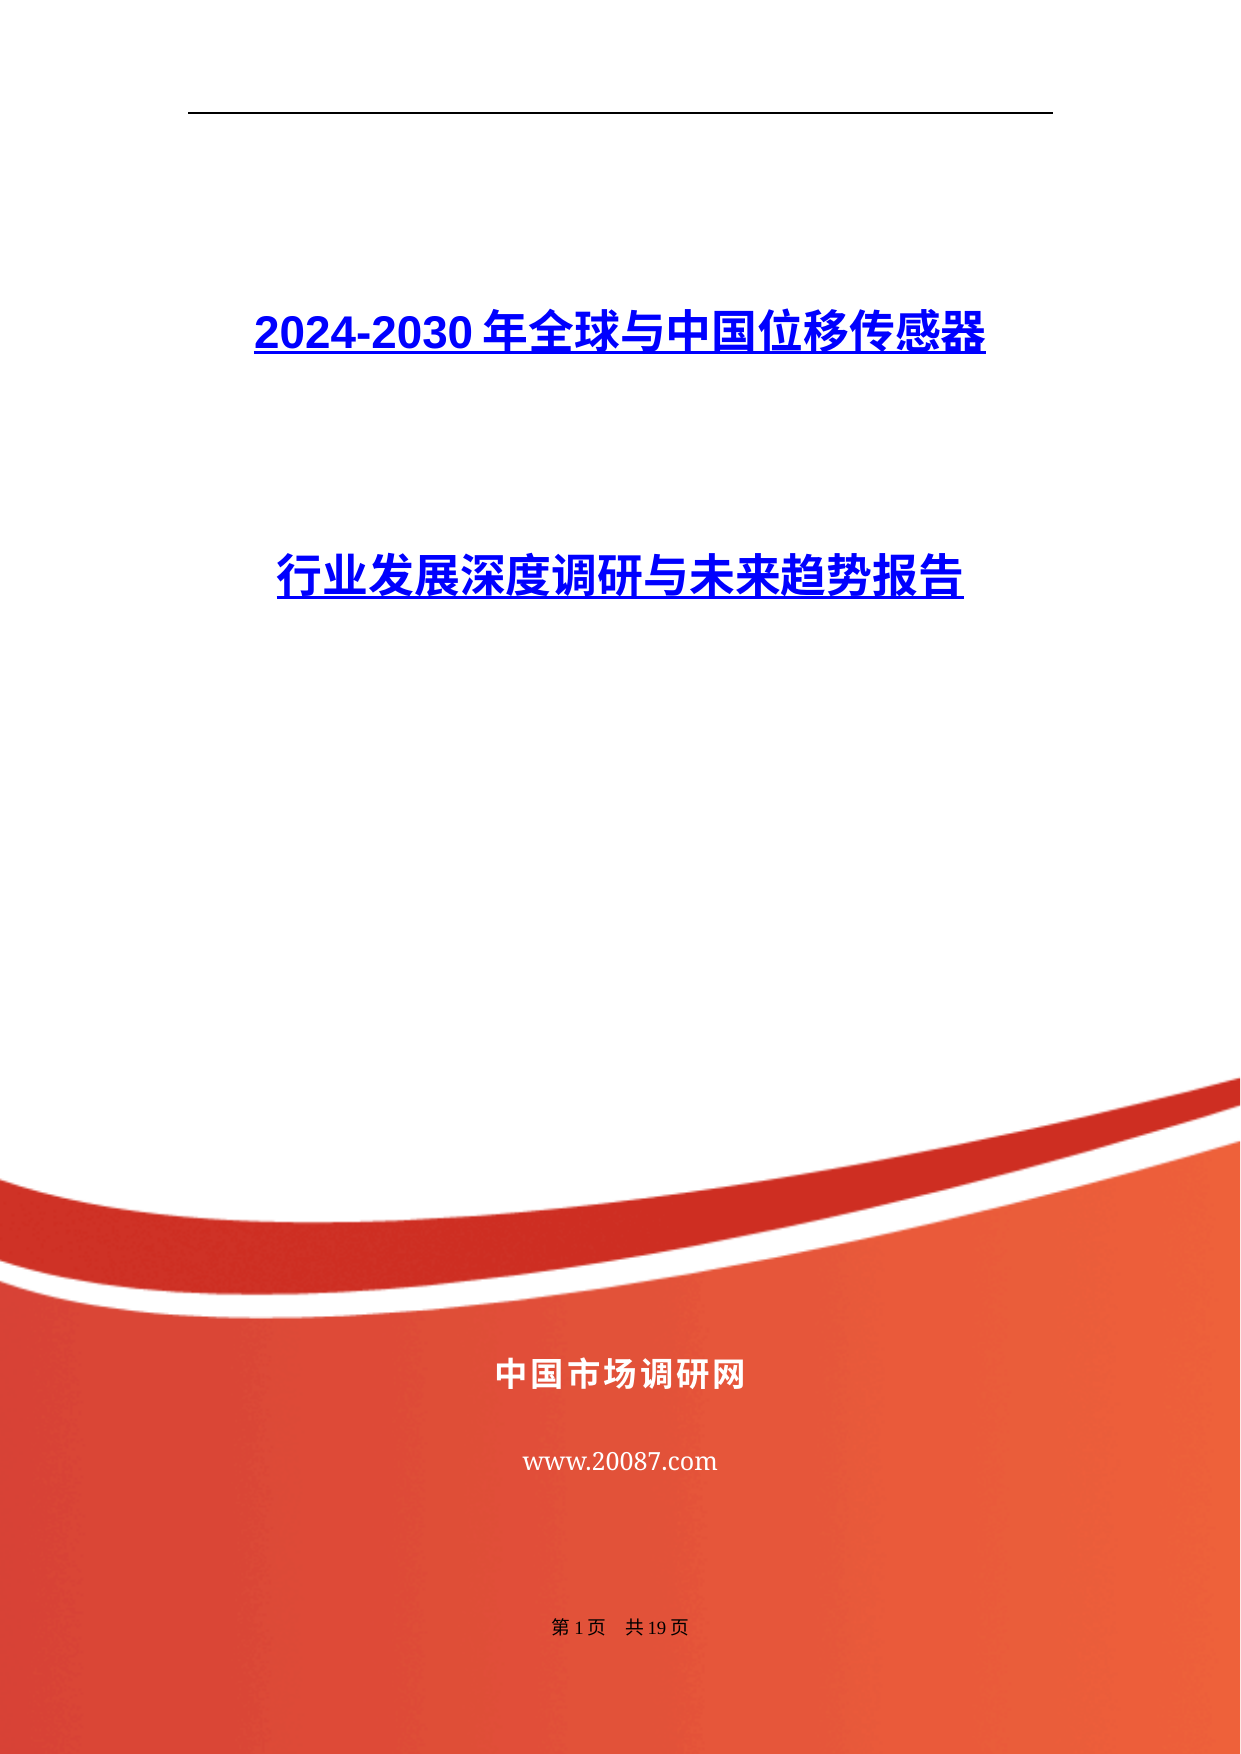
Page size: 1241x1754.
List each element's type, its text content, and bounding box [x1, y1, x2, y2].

text www.20087.com [187, 1428, 1053, 1493]
picture [0, 1006, 1241, 1754]
table_header 2024-2030年全球与中国位移传感器行业发展深度调研与未来趋势报告 [188, 207, 1053, 773]
subtitle 中国市场调研网 [187, 1339, 1053, 1404]
